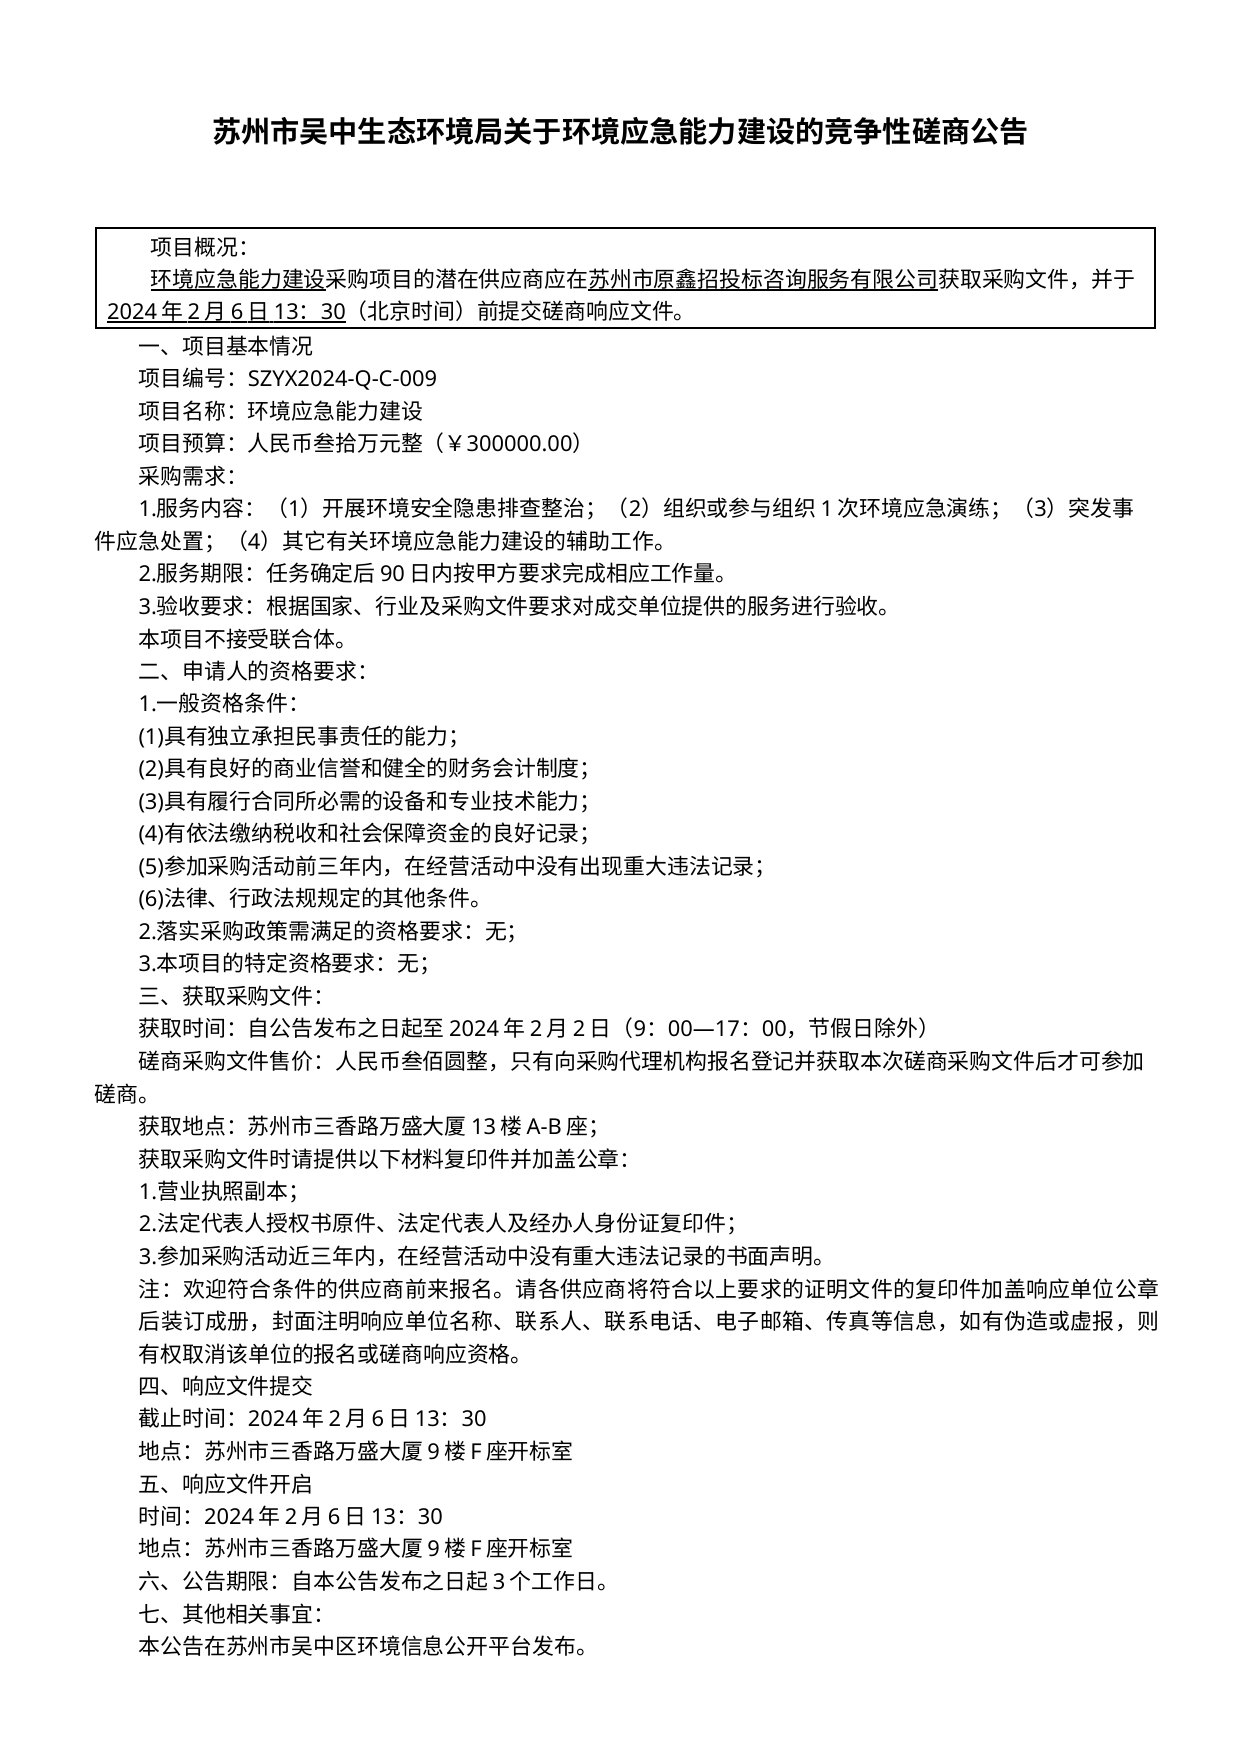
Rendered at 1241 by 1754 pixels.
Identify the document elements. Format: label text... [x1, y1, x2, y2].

text 2.法定代表人授权书原件、法定代表人及经办人身份证复印件； [139, 1206, 1162, 1239]
text (4)有依法缴纳税收和社会保障资金的良好记录； [94, 816, 1146, 849]
text 获取采购文件时请提供以下材料复印件并加盖公章： [94, 1141, 1146, 1174]
text (5)参加采购活动前三年内，在经营活动中没有出现重大违法记录； [94, 849, 1146, 881]
text (6)法律、行政法规规定的其他条件。 [94, 881, 1146, 914]
text 地点：苏州市三香路万盛大厦9楼F座开标室 [94, 1434, 1146, 1466]
text 采购需求： [94, 459, 1146, 491]
text 项目预算：人民币叁拾万元整（￥300000.00） [94, 426, 1146, 459]
text 本公告在苏州市吴中区环境信息公开平台发布。 [94, 1629, 1146, 1661]
text 3.本项目的特定资格要求：无； [94, 946, 1146, 979]
text 六、公告期限：自本公告发布之日起3个工作日。 [94, 1564, 1146, 1596]
text 四、响应文件提交 [94, 1369, 1146, 1401]
text 七、其他相关事宜： [94, 1596, 1146, 1629]
text 2.落实采购政策需满足的资格要求：无； [94, 914, 1146, 946]
text (3)具有履行合同所必需的设备和专业技术能力； [94, 784, 1146, 816]
text 本项目不接受联合体。 [94, 621, 1146, 654]
text 项目编号：SZYX2024-Q-C-009 [94, 361, 1146, 394]
table_header 项目概况： 环境应急能力建设采购项目的潜在供应商应在苏州市原鑫招投标咨询服务有限公司获取采购文件，并于2024年2月6日13：30（北京时间）前提交磋商响应文件。 [97, 229, 1154, 327]
text (1)具有独立承担民事责任的能力； [94, 719, 1146, 751]
text 1.服务内容：（1）开展环境安全隐患排查整治；（2）组织或参与组织1次环境应急演练；（3）突发事件应急处置；（4）其它有关环境应急能力建设的辅助工作。 [94, 491, 1146, 556]
text 注：欢迎符合条件的供应商前来报名。请各供应商将符合以上要求的证明文件的复印件加盖响应单位公章后装订成册，封面注明响应单位名称、联系人、联系电话、电子邮箱、传真等信息，如有伪造或虚报，则有权取消该单位的报名或磋商响应资格。 [139, 1271, 1162, 1369]
text 获取时间：自公告发布之日起至2024年2月2日（9：00—17：00，节假日除外） [94, 1011, 1146, 1044]
text 地点：苏州市三香路万盛大厦9楼F座开标室 [94, 1531, 1146, 1564]
text 时间：2024年2月6日13：30 [94, 1499, 1146, 1531]
text 2.服务期限：任务确定后90日内按甲方要求完成相应工作量。 [94, 556, 1146, 589]
text 3.验收要求：根据国家、行业及采购文件要求对成交单位提供的服务进行验收。 [94, 589, 1146, 621]
text 获取地点：苏州市三香路万盛大厦13楼A-B座； [94, 1109, 1146, 1141]
text 五、响应文件开启 [94, 1466, 1146, 1499]
text 磋商采购文件售价：人民币叁佰圆整，只有向采购代理机构报名登记并获取本次磋商采购文件后才可参加磋商。 [94, 1044, 1146, 1109]
text 项目名称：环境应急能力建设 [94, 394, 1146, 426]
text 1.营业执照副本； [139, 1174, 1162, 1206]
text 截止时间：2024年2月6日13：30 [94, 1401, 1146, 1434]
text 3.参加采购活动近三年内，在经营活动中没有重大违法记录的书面声明。 [139, 1239, 1162, 1271]
text 三、获取采购文件： [94, 979, 1146, 1011]
text 1.一般资格条件： [94, 686, 1146, 719]
text 苏州市吴中生态环境局关于环境应急能力建设的竞争性磋商公告 [94, 97, 1146, 162]
text 二、申请人的资格要求： [94, 654, 1146, 686]
text (2)具有良好的商业信誉和健全的财务会计制度； [94, 751, 1146, 784]
text 一、项目基本情况 [94, 329, 1146, 361]
